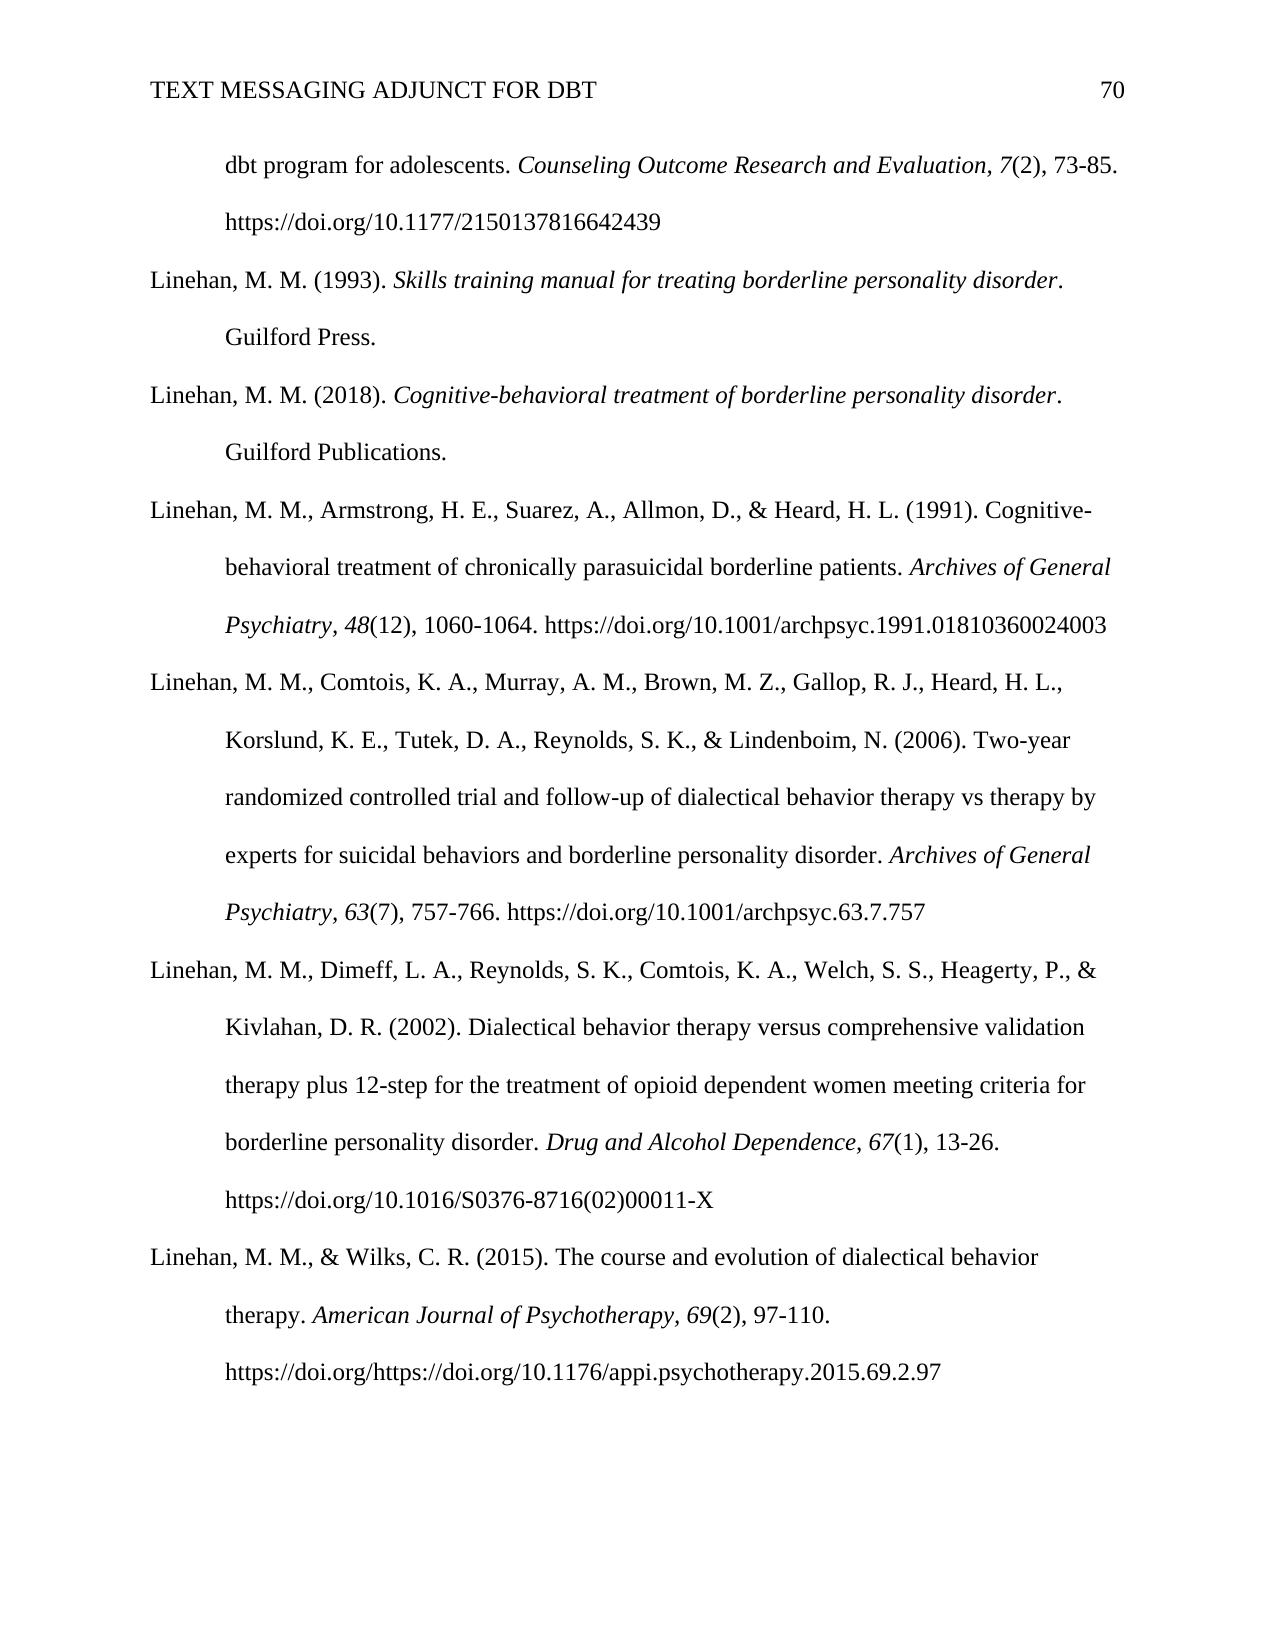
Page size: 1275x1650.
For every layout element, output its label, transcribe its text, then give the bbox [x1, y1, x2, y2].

text Linehan, M. M. (2018). Cognitive-behavioral treatment of borderline personality disorder. Guilford Publications. [150, 380, 1125, 466]
text Linehan, M. M. (1993). Skills training manual for treating borderline personality disorder. Guilford Press. [150, 265, 1125, 351]
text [150, 150, 1125, 236]
text Linehan, M. M., & Wilks, C. R. (2015). The course and evolution of dialectical behavior therapy. American Journal of Psychotherapy, 69(2), 97-110. https://doi.org/https://doi.org/10.1176/appi.psychotherapy.2015.69.2.97 [150, 1242, 1125, 1386]
text Linehan, M. M., Dimeff, L. A., Reynolds, S. K., Comtois, K. A., Welch, S. S., Heagerty, P., & Kivlahan, D. R. (2002). Dialectical behavior therapy versus comprehensive validation therapy plus 12-step for the treatment of opioid dependent women meeting criteria for borderline personality disorder. Drug and Alcohol Dependence, 67(1), 13-26. https://doi.org/10.1016/S0376-8716(02)00011-X [150, 955, 1125, 1214]
text Linehan, M. M., Armstrong, H. E., Suarez, A., Allmon, D., & Heard, H. L. (1991). Cognitive-behavioral treatment of chronically parasuicidal borderline patients. Archives of General Psychiatry, 48(12), 1060-1064. https://doi.org/10.1001/archpsyc.1991.01810360024003 [150, 495, 1125, 639]
text Linehan, M. M., Comtois, K. A., Murray, A. M., Brown, M. Z., Gallop, R. J., Heard, H. L., Korslund, K. E., Tutek, D. A., Reynolds, S. K., & Lindenboim, N. (2006). Two-year randomized controlled trial and follow-up of dialectical behavior therapy vs therapy by experts for suicidal behaviors and borderline personality disorder. Archives of General Psychiatry, 63(7), 757-766. https://doi.org/10.1001/archpsyc.63.7.757 [150, 667, 1125, 926]
